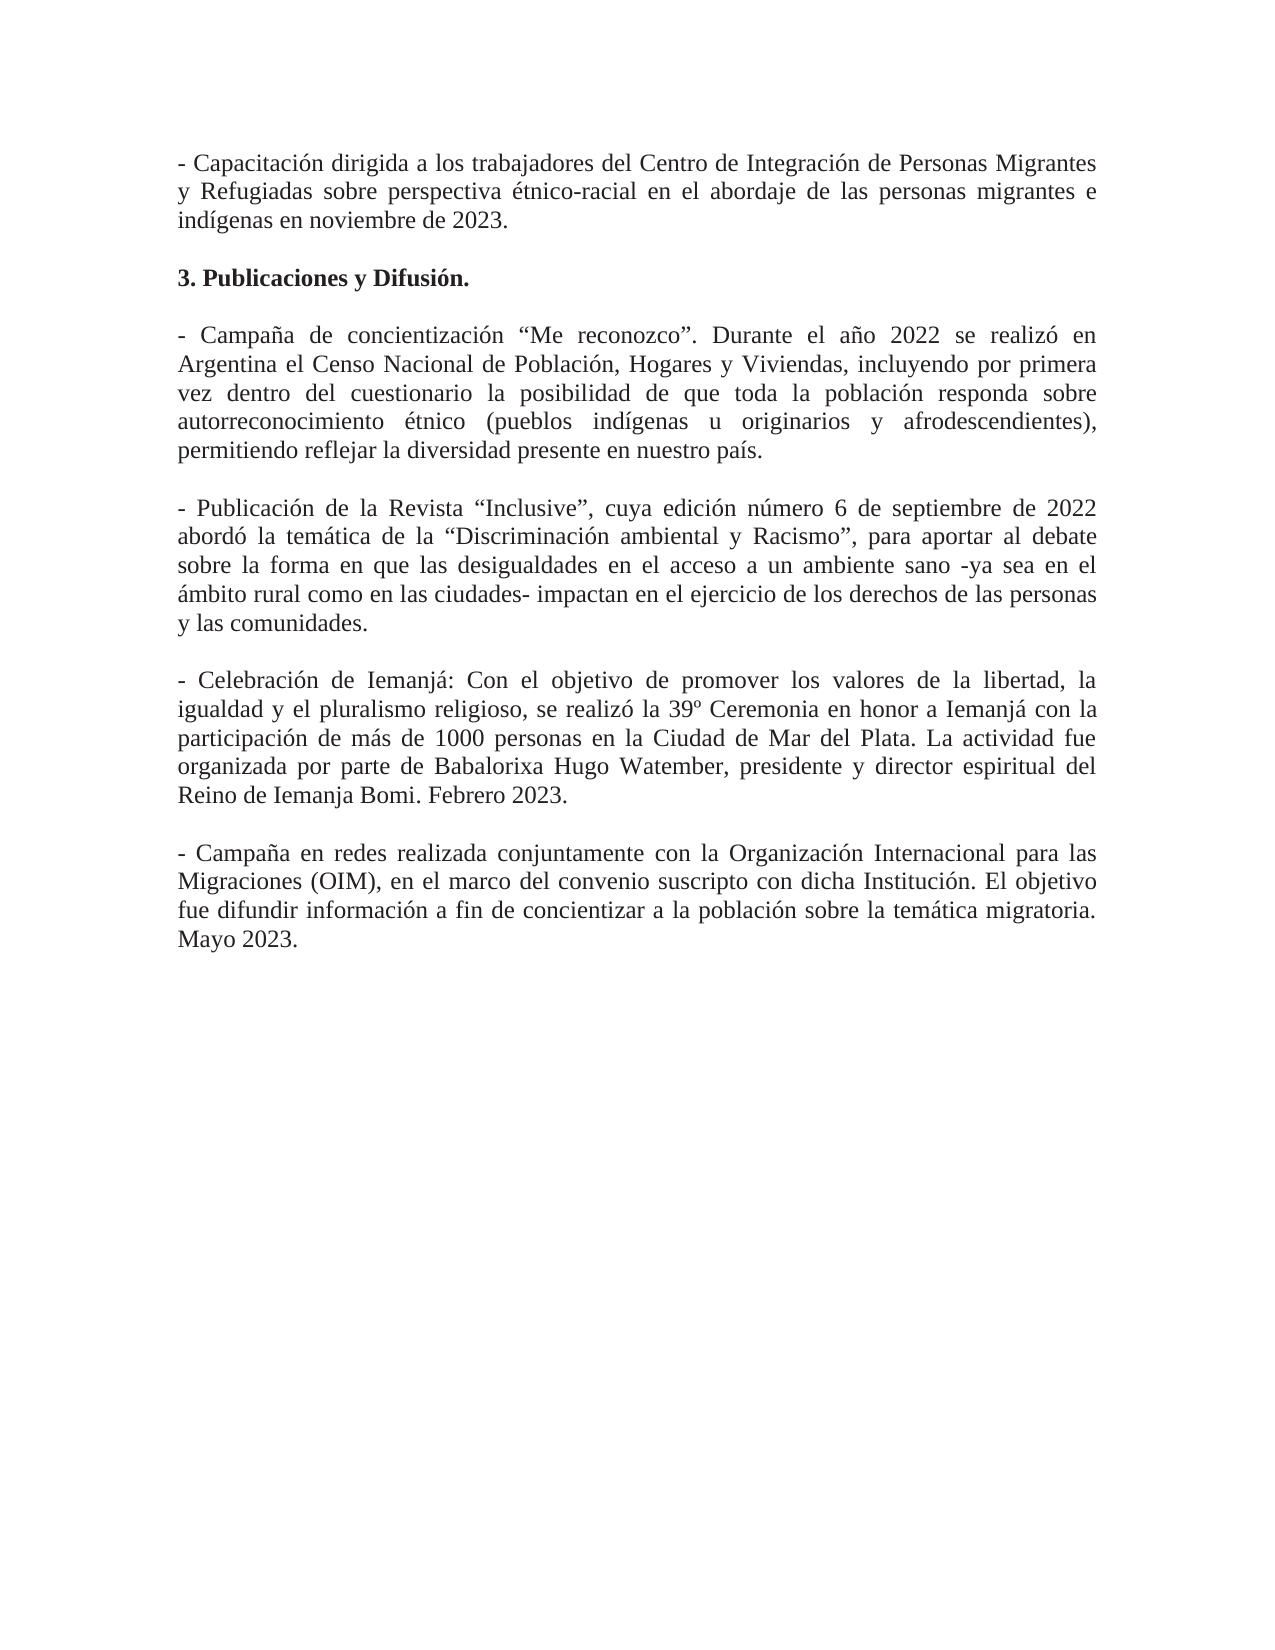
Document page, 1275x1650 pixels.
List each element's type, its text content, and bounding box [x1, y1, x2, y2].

text - Campaña de concientización “Me reconozco”. Durante el año 2022 se realizó en Argentina el Censo Nacional de Población, Hogares y Viviendas, incluyendo por primera vez dentro del cuestionario la posibilidad de que toda la población responda sobre autorreconocimiento étnico (pueblos indígenas u originarios y afrodescendientes), permitiendo reflejar la diversidad presente en nuestro país. [177, 320, 1098, 464]
text 3. Publicaciones y Difusión. [177, 263, 1098, 291]
text - Campaña en redes realizada conjuntamente con la Organización Internacional para las Migraciones (OIM), en el marco del convenio suscripto con dicha Institución. El objetivo fue difundir información a fin de concientizar a la población sobre la temática migratoria. Mayo 2023. [177, 838, 1098, 953]
text - Capacitación dirigida a los trabajadores del Centro de Integración de Personas Migrantes y Refugiadas sobre perspectiva étnico-racial en el abordaje de las personas migrantes e indígenas en noviembre de 2023. [177, 148, 1098, 234]
text - Publicación de la Revista “Inclusive”, cuya edición número 6 de septiembre de 2022 abordó la temática de la “Discriminación ambiental y Racismo”, para aportar al debate sobre la forma en que las desigualdades en el acceso a un ambiente sano -ya sea en el ámbito rural como en las ciudades- impactan en el ejercicio de los derechos de las personas y las comunidades. [177, 493, 1098, 636]
text - Celebración de Iemanjá: Con el objetivo de promover los valores de la libertad, la igualdad y el pluralismo religioso, se realizó la 39º Ceremonia en honor a Iemanjá con la participación de más de 1000 personas en la Ciudad de Mar del Plata. La actividad fue organizada por parte de Babalorixa Hugo Watember, presidente y director espiritual del Reino de Iemanja Bomi. Febrero 2023. [177, 665, 1098, 809]
